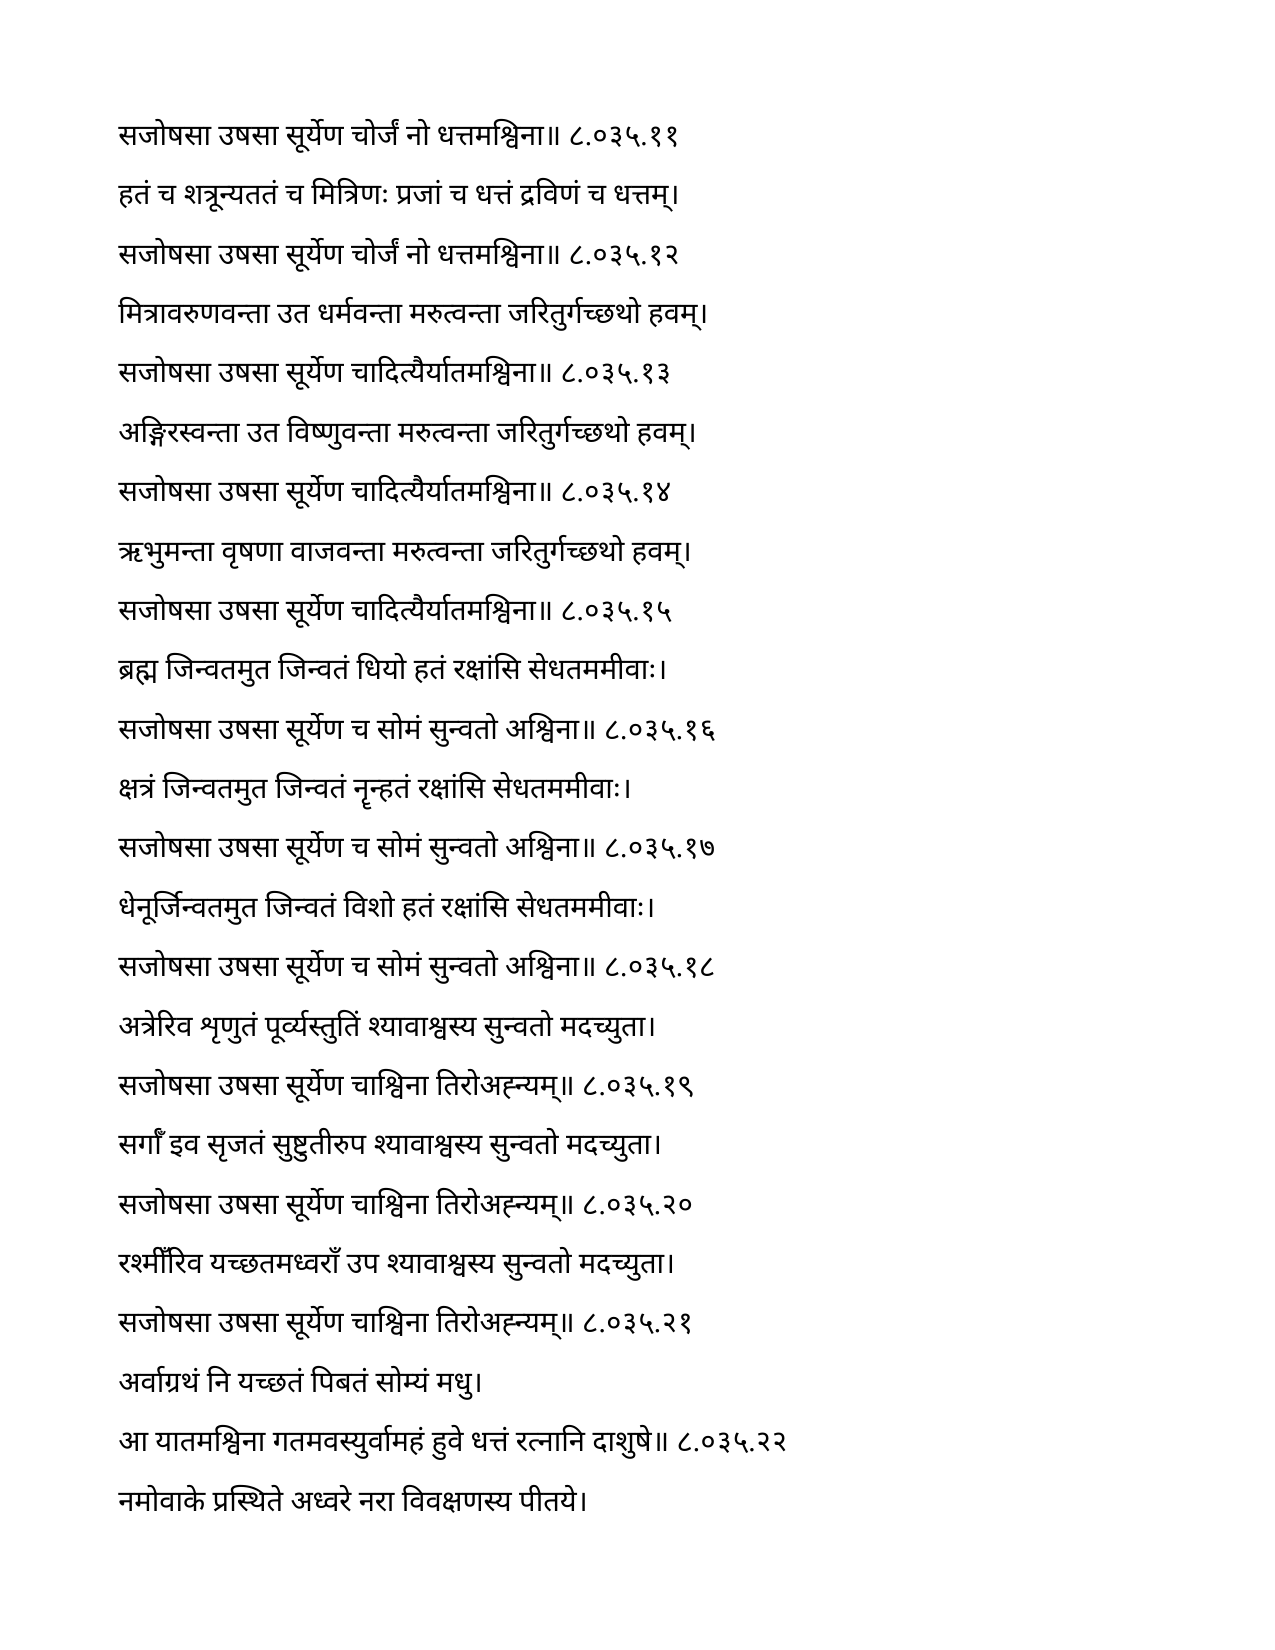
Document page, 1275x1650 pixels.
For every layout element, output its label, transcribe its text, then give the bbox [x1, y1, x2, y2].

text अङ्गिरस्वन्ता उत विष्णुवन्ता मरुत्वन्ता जरितुर्गच्छथो हवम्। [118, 415, 1157, 448]
text अर्वाग्रथं नि यच्छतं पिबतं सोम्यं मधु। [118, 1365, 1157, 1398]
text सजोषसा उषसा सूर्येण चाश्विना तिरोअह्न्यम्॥ ८.०३५.२१ [302, 1306, 1157, 1339]
text सजोषसा उषसा सूर्येण चादित्यैर्यातमश्विना॥ ८.०३५.१३ [118, 356, 317, 389]
text सजोषसा उषसा सूर्येण च सोमं सुन्वतो अश्विना॥ ८.०३५.१७ [445, 831, 1157, 864]
text हतं च शत्रून्यततं च मित्रिणः प्रजां च धत्तं द्रविणं च धत्तम्। [118, 177, 1157, 211]
text सजोषसा उषसा सूर्येण चादित्यैर्यातमश्विना॥ ८.०३५.१३ [302, 356, 1157, 389]
text सजोषसा उषसा सूर्येण च सोमं सुन्वतो अश्विना॥ ८.०३५.१८ [118, 949, 1157, 983]
text सजोषसा उषसा सूर्येण चादित्यैर्यातमश्विना॥ ८.०३५.१४ [118, 474, 1157, 508]
text मित्रावरुणवन्ता उत धर्मवन्ता मरुत्वन्ता जरितुर्गच्छथो हवम्। [118, 296, 1157, 330]
text सर्गाँ इव सृजतं सुष्टुतीरुप श्यावाश्वस्य सुन्वतो मदच्युता। [118, 1127, 1157, 1161]
text अत्रेरिव शृणुतं पूर्व्यस्तुतिं श्यावाश्वस्य सुन्वतो मदच्युता। [118, 1009, 1157, 1042]
text नमोवाके प्रस्थिते अध्वरे नरा विवक्षणस्य पीतये। [118, 1484, 1157, 1517]
text सजोषसा उषसा सूर्येण चोर्जं नो धत्तमश्विना॥ ८.०३५.११ [118, 118, 1157, 152]
text सजोषसा उषसा सूर्येण च सोमं सुन्वतो अश्विना॥ ८.०३५.१७ [118, 831, 317, 864]
text सजोषसा उषसा सूर्येण च सोमं सुन्वतो अश्विना॥ ८.०३५.१६ [118, 712, 1157, 745]
text सजोषसा उषसा सूर्येण चाश्विना तिरोअह्न्यम्॥ ८.०३५.१९ [118, 1068, 1157, 1102]
text आ यातमश्विना गतमवस्युर्वामहं हुवे धत्तं रत्नानि दाशुषे॥ ८.०३५.२२ [118, 1424, 1157, 1458]
text ऋभुमन्ता वृषणा वाजवन्ता मरुत्वन्ता जरितुर्गच्छथो हवम्। [118, 534, 1157, 567]
text ब्रह्म जिन्वतमुत जिन्वतं धियो हतं रक्षांसि सेधतममीवाः। [118, 652, 1157, 686]
text क्षत्रं जिन्वतमुत जिन्वतं नॄन्हतं रक्षांसि सेधतममीवाः। [118, 771, 1157, 805]
text रश्मीँरिव यच्छतमध्वराँ उप श्यावाश्वस्य सुन्वतो मदच्युता। [118, 1246, 1157, 1280]
text सजोषसा उषसा सूर्येण चोर्जं नो धत्तमश्विना॥ ८.०३५.१२ [118, 237, 1157, 270]
text सजोषसा उषसा सूर्येण चाश्विना तिरोअह्न्यम्॥ ८.०३५.२० [118, 1187, 1157, 1220]
text सजोषसा उषसा सूर्येण चाश्विना तिरोअह्न्यम्॥ ८.०३५.२१ [118, 1306, 317, 1339]
text धेनूर्जिन्वतमुत जिन्वतं विशो हतं रक्षांसि सेधतममीवाः। [118, 890, 1157, 923]
text सजोषसा उषसा सूर्येण च सोमं सुन्वतो अश्विना॥ ८.०३५.१७ [302, 831, 492, 864]
text सजोषसा उषसा सूर्येण चादित्यैर्यातमश्विना॥ ८.०३५.१५ [118, 593, 1157, 627]
